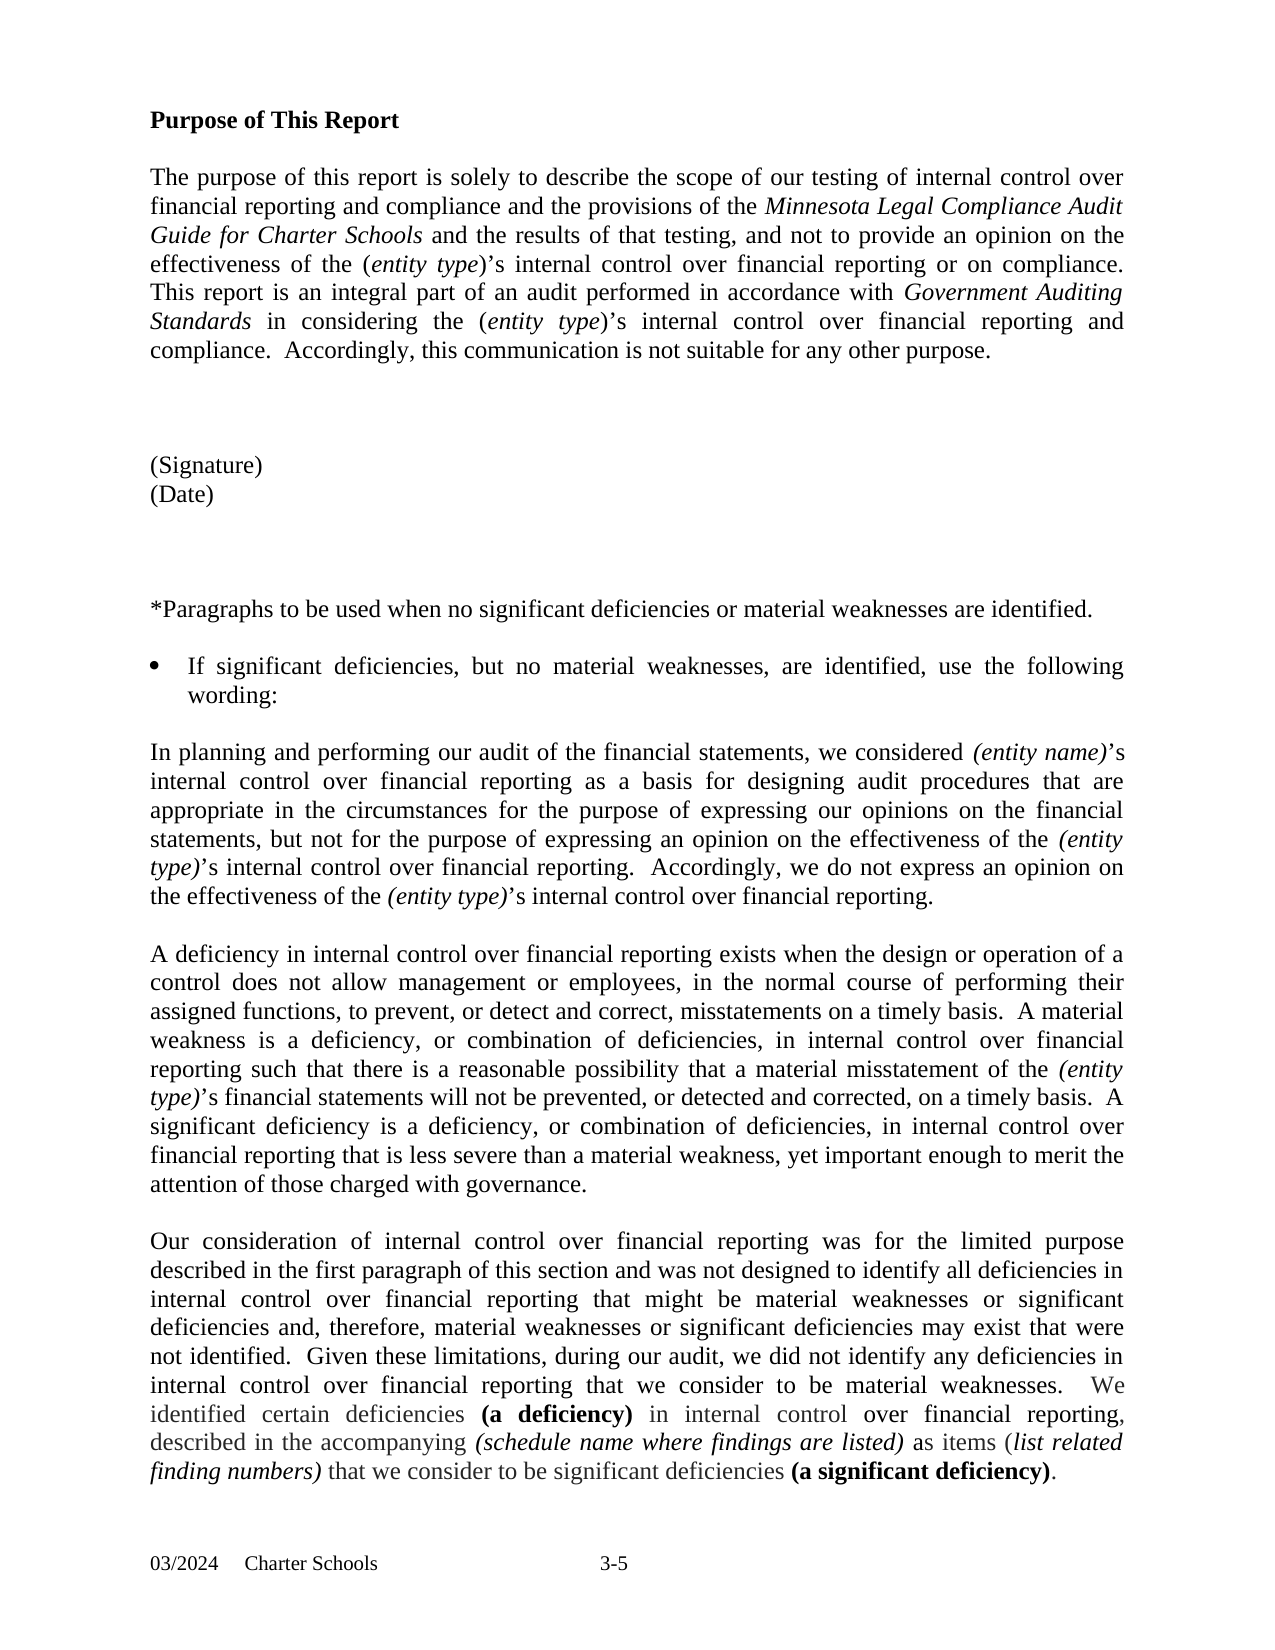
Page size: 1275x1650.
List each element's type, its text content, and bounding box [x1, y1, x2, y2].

list If significant deficiencies, but no material weaknesses, are identified, use the following wording: [150, 651, 1125, 709]
text Purpose of This Report [150, 105, 1125, 134]
text Our consideration of internal control over financial reporting was for the limited purpose described in the first paragraph of this section and was not designed to identify all deficiencies in internal control over financial reporting that might be material weaknesses or significant deficiencies and, therefore, material weaknesses or significant deficiencies may exist that were not identified. Given these limitations, during our audit, we did not identify any deficiencies in internal control over financial reporting that we consider to be material weaknesses. We identified certain deficiencies (a deficiency) in internal control over financial reporting, described in the accompanying (schedule name where findings are listed) as items (list related finding numbers) that we consider to be significant deficiencies (a significant deficiency). [150, 1226, 1125, 1485]
text The purpose of this report is solely to describe the scope of our testing of internal control over financial reporting and compliance and the provisions of the Minnesota Legal Compliance Audit Guide for Charter Schools and the results of that testing, and not to provide an opinion on the effectiveness of the (entity type)’s internal control over financial reporting or on compliance. This report is an integral part of an audit performed in accordance with Government Auditing Standards in considering the (entity type)’s internal control over financial reporting and compliance. Accordingly, this communication is not suitable for any other purpose. [150, 162, 1125, 364]
text *Paragraphs to be used when no significant deficiencies or material weaknesses are identified. [150, 594, 1125, 622]
text In planning and performing our audit of the financial statements, we considered (entity name)’s internal control over financial reporting as a basis for designing audit procedures that are appropriate in the circumstances for the purpose of expressing our opinions on the financial statements, but not for the purpose of expressing an opinion on the effectiveness of the (entity type)’s internal control over financial reporting. Accordingly, we do not express an opinion on the effectiveness of the (entity type)’s internal control over financial reporting. [150, 737, 1125, 910]
text (Date) [150, 479, 1125, 507]
text (Signature) [150, 450, 1125, 479]
